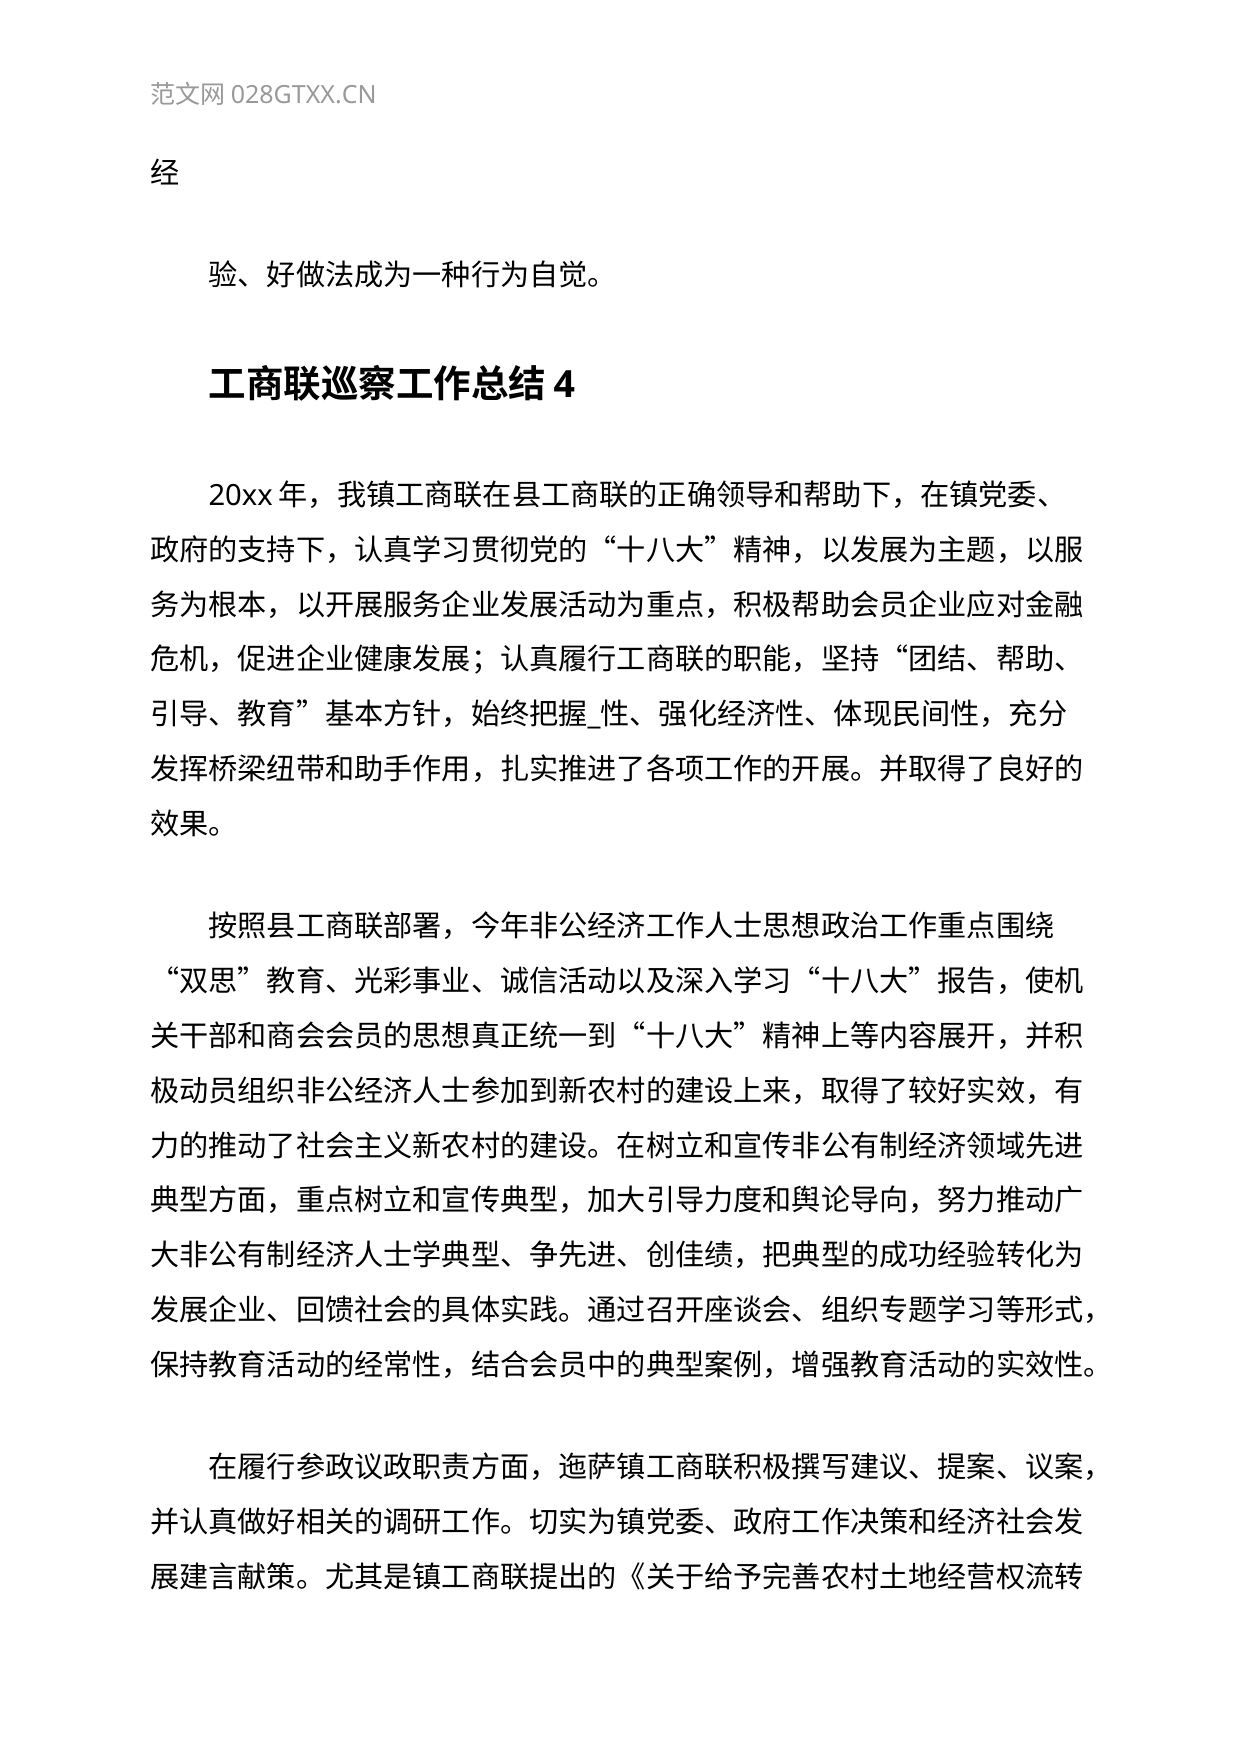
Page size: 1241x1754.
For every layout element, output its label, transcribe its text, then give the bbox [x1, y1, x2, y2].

text 工商联巡察工作总结4 [150, 353, 1090, 408]
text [150, 1443, 1090, 1596]
text 按照县工商联部署，今年非公经济工作人士思想政治工作重点围绕“双思”教育、光彩事业、诚信活动以及深入学习“十八大”报告，使机关干部和商会会员的思想真正统一到“十八大”精神上等内容展开，并积极动员组织非公经济人士参加到新农村的建设上来，取得了较好实效，有力的推动了社会主义新农村的建设。在树立和宣传非公有制经济领域先进典型方面，重点树立和宣传典型，加大引导力度和舆论导向，努力推动广大非公有制经济人士学典型、争先进、创佳绩，把典型的成功经验转化为发展企业、回馈社会的具体实践。通过召开座谈会、组织专题学习等形式，保持教育活动的经常性，结合会员中的典型案例，增强教育活动的实效性。 [150, 902, 1090, 1384]
text 验、好做法成为一种行为自觉。 [150, 252, 1090, 294]
text 20xx年，我镇工商联在县工商联的正确领导和帮助下，在镇党委、政府的支持下，认真学习贯彻党的“十八大”精神，以发展为主题，以服务为根本，以开展服务企业发展活动为重点，积极帮助会员企业应对金融危机，促进企业健康发展；认真履行工商联的职能，坚持“团结、帮助、引导、教育”基本方针，始终把握_性、强化经济性、体现民间性，充分发挥桥梁纽带和助手作用，扎实推进了各项工作的开展。并取得了良好的效果。 [150, 471, 1090, 843]
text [150, 150, 1090, 192]
